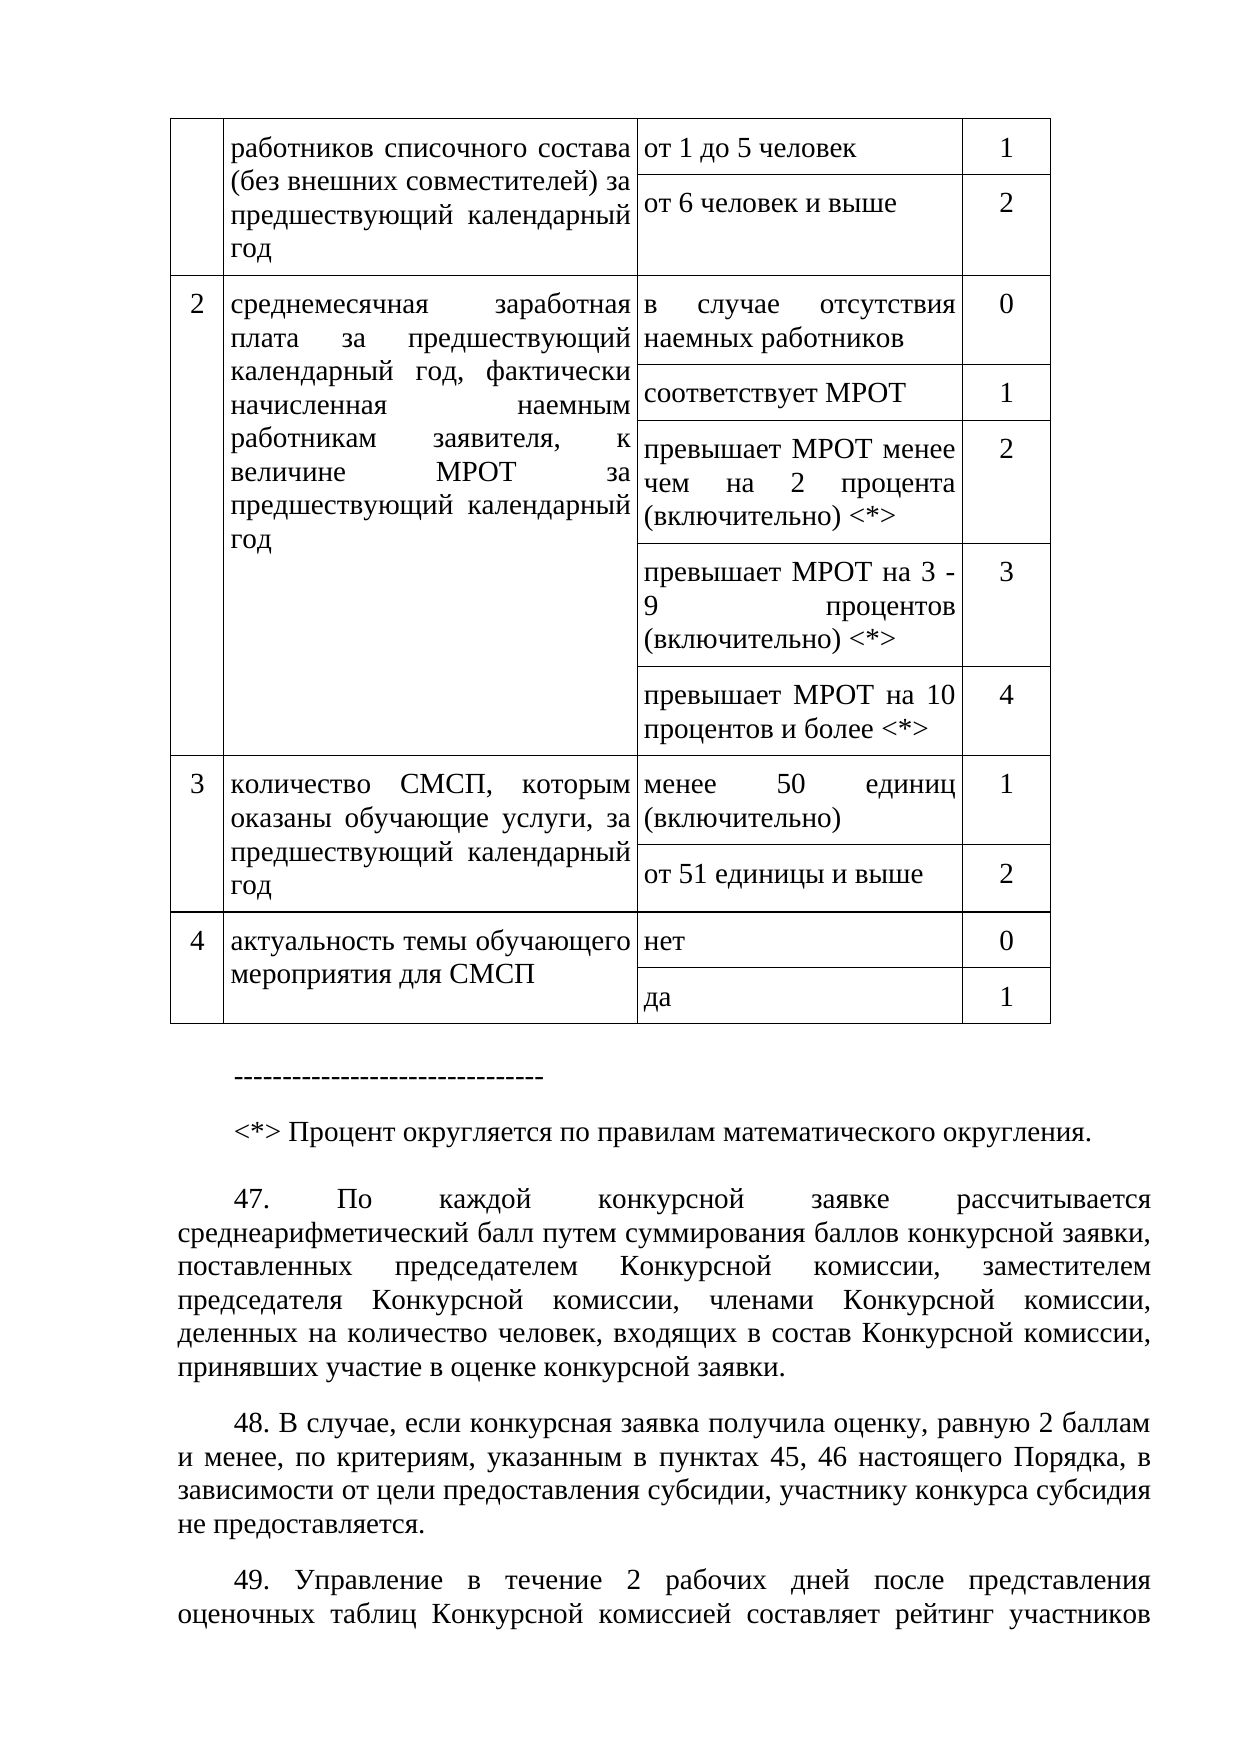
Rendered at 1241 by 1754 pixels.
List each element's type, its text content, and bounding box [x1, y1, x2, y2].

table_cell да [638, 968, 962, 1023]
table_cell 2 [963, 175, 1050, 274]
table_cell 1 [963, 968, 1050, 1023]
table_cell 1 [171, 119, 223, 274]
table_cell соответствует МРОТ [638, 365, 962, 420]
table_cell количество СМСП, которым оказаны обучающие услуги, за предшествующий календарный год [224, 756, 637, 911]
table_cell от 6 человек и выше [638, 175, 962, 274]
table_cell превышает МРОТ менее чем на 2 процента (включительно) <*> [638, 421, 962, 543]
table_cell среднемесячная заработная плата за предшествующий календарный год, фактически начисленная наемным работникам заявителя, к величине МРОТ за предшествующий календарный год [224, 276, 637, 755]
table_cell 3 [963, 544, 1050, 666]
table_cell менее 50 единиц (включительно) [638, 756, 962, 844]
table_cell нет [638, 913, 962, 967]
table_cell 0 [963, 913, 1050, 967]
table_cell актуальность темы обучающего мероприятия для СМСП [224, 913, 637, 1023]
table_cell 4 [171, 913, 223, 1023]
table_cell в случае отсутствия наемных работников [638, 276, 962, 364]
table_cell 1 [963, 119, 1050, 174]
table_cell 1 [963, 365, 1050, 420]
table_cell превышает МРОТ на 3 - 9 процентов (включительно) <*> [638, 544, 962, 666]
text -------------------------------- [177, 1058, 1152, 1091]
text <*> Процент округляется по правилам математического округления. [177, 1114, 1152, 1148]
table_cell 2 [963, 845, 1050, 911]
table_cell 0 [963, 276, 1050, 364]
table_cell 2 [171, 276, 223, 755]
table_cell 1 [963, 756, 1050, 844]
table_cell 3 [171, 756, 223, 911]
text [177, 1562, 1152, 1629]
table_cell превышает МРОТ на 10 процентов и более <*> [638, 667, 962, 755]
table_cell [224, 119, 637, 274]
table_cell от 1 до 5 человек [638, 119, 962, 174]
table_cell 4 [963, 667, 1050, 755]
text 48. В случае, если конкурсная заявка получила оценку, равную 2 баллам и менее, по критериям, указанным в пунктах 45, 46 настоящего Порядка, в зависимости от цели предоставления субсидии, участнику конкурса субсидия не предоставляется. [177, 1405, 1152, 1539]
table_cell 2 [963, 421, 1050, 543]
text 47. По каждой конкурсной заявке рассчитывается среднеарифметический балл путем суммирования баллов конкурсной заявки, поставленных председателем Конкурсной комиссии, заместителем председателя Конкурсной комиссии, членами Конкурсной комиссии, деленных на количество человек, входящих в состав Конкурсной комиссии, принявших участие в оценке конкурсной заявки. [177, 1181, 1152, 1382]
table_cell от 51 единицы и выше [638, 845, 962, 911]
